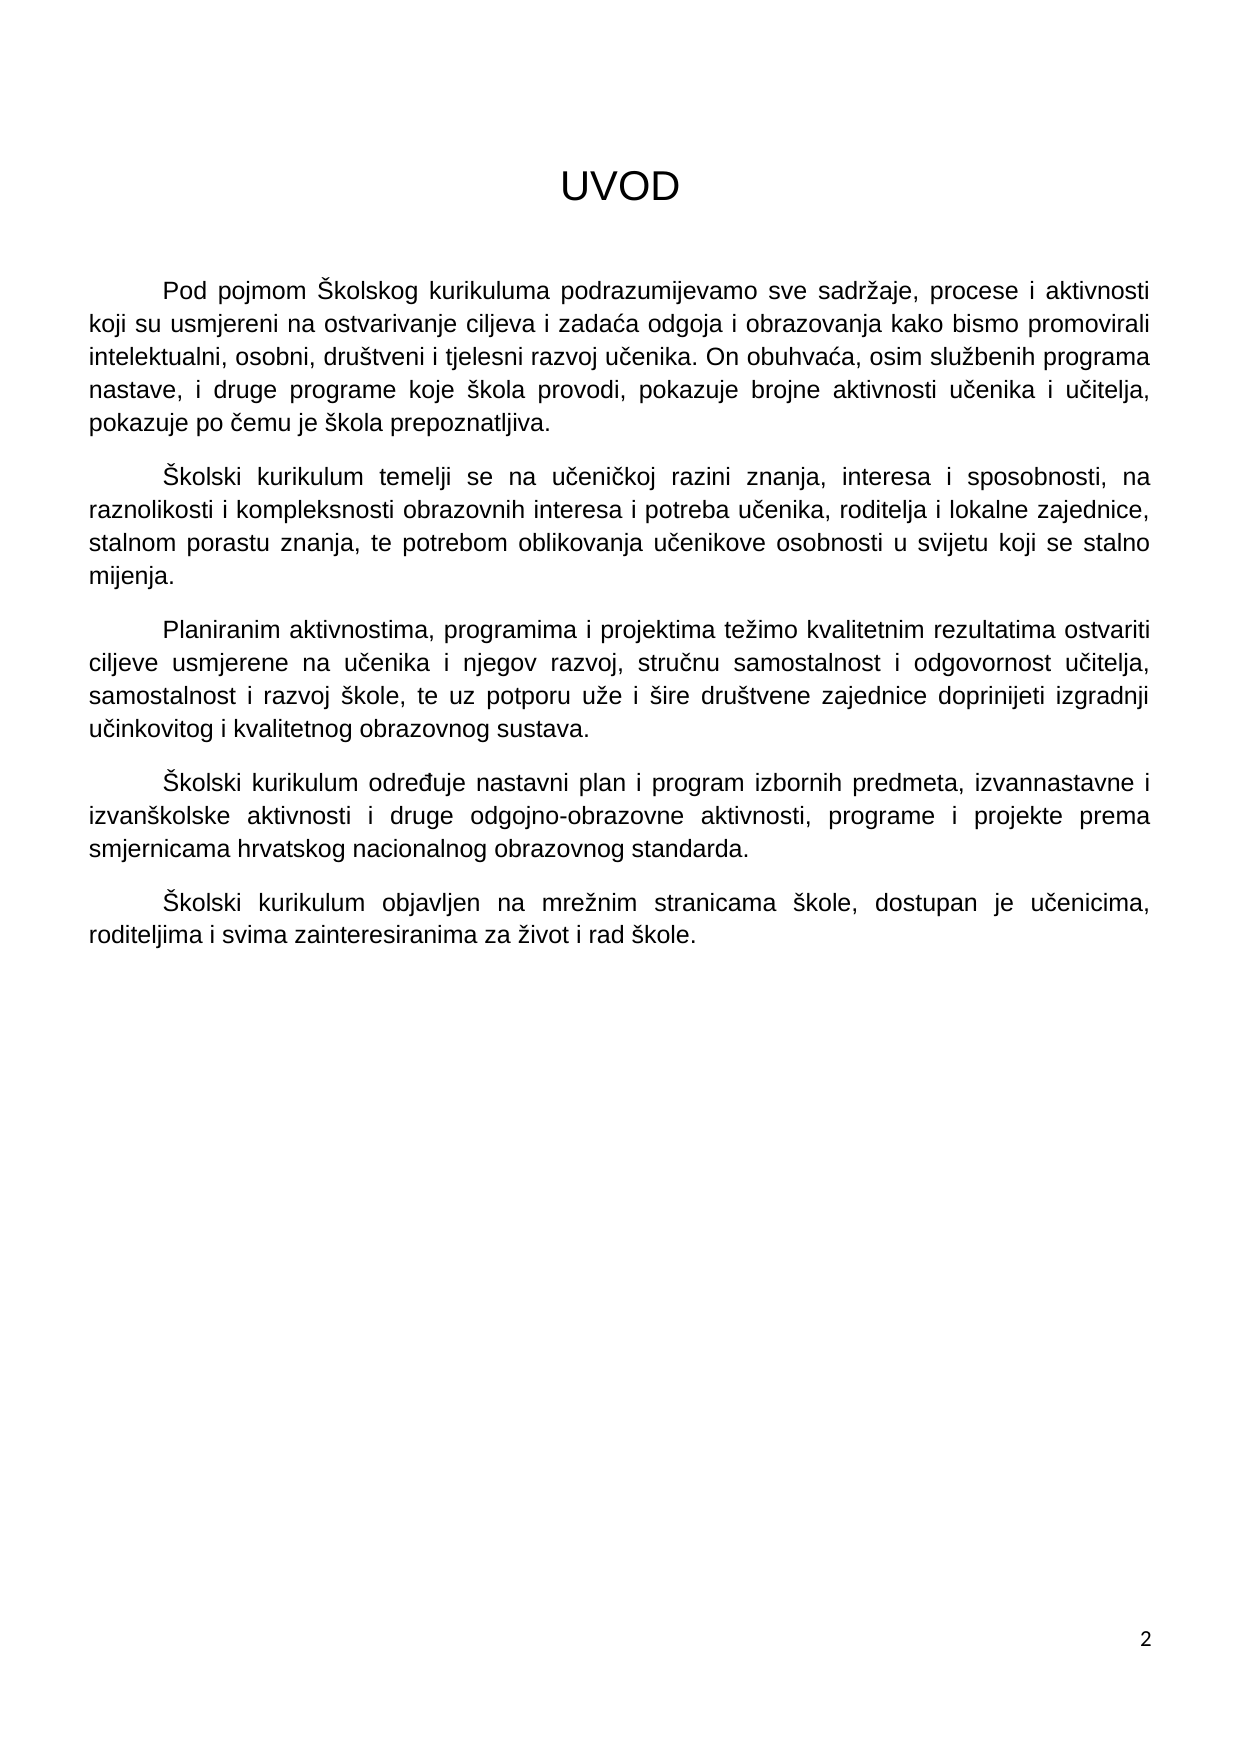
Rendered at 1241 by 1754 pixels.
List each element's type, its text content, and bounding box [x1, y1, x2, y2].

text Pod pojmom Školskog kurikuluma podrazumijevamo sve sadržaje, procese i aktivnosti koji su usmjereni na ostvarivanje ciljeva i zadaća odgoja i obrazovanja kako bismo promovirali intelektualni, osobni, društveni i tjelesni razvoj učenika. On obuhvaća, osim službenih programa nastave, i druge programe koje škola provodi, pokazuje brojne aktivnosti učenika i učitelja, pokazuje po čemu je škola prepoznatljiva. [89, 276, 1152, 437]
text Školski kurikulum određuje nastavni plan i program izbornih predmeta, izvannastavne i izvanškolske aktivnosti i druge odgojno-obrazovne aktivnosti, programe i projekte prema smjernicama hrvatskog nacionalnog obrazovnog standarda. [89, 768, 1152, 862]
text Školski kurikulum objavljen na mrežnim stranicama škole, dostupan je učenicima, roditeljima i svima zainteresiranima za život i rad škole. [89, 887, 1152, 949]
text Školski kurikulum temelji se na učeničkoj razini znanja, interesa i sposobnosti, na raznolikosti i kompleksnosti obrazovnih interesa i potreba učenika, roditelja i lokalne zajednice, stalnom porastu znanja, te potrebom oblikovanja učenikove osobnosti u svijetu koji se stalno mijenja. [89, 462, 1152, 589]
text Planiranim aktivnostima, programima i projektima težimo kvalitetnim rezultatima ostvariti ciljeve usmjerene na učenika i njegov razvoj, stručnu samostalnost i odgovornost učitelja, samostalnost i razvoj škole, te uz potporu uže i šire društvene zajednice doprinijeti izgradnji učinkovitog i kvalitetnog obrazovnog sustava. [89, 615, 1152, 742]
text UVOD [89, 161, 1152, 209]
